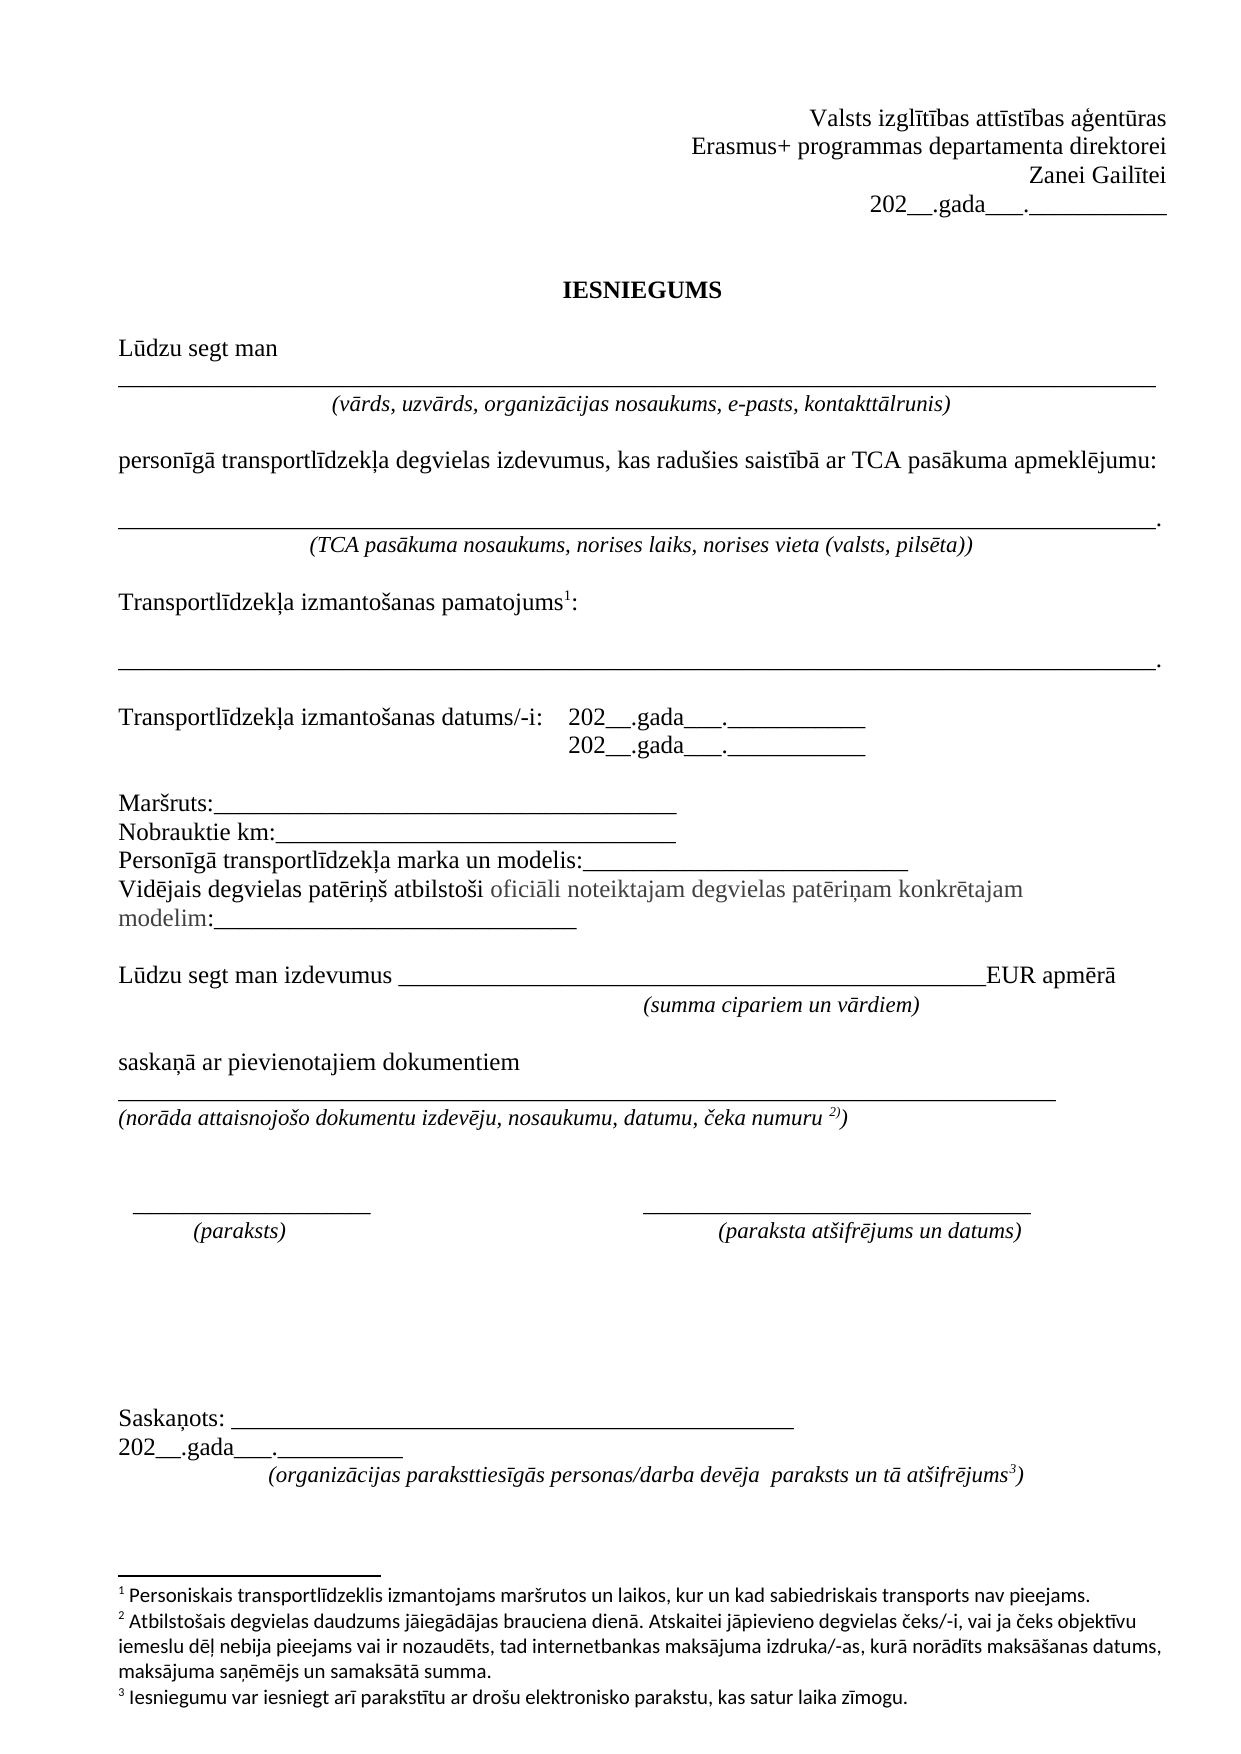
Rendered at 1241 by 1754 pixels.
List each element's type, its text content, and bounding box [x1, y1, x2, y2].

text Erasmus+ programmas departamenta direktorei [118, 131, 1167, 160]
text saskaņā ar pievienotajiem dokumentiem ___________________________________________________________________________ [118, 1047, 1167, 1104]
text Vidējais degvielas patēriņš atbilstoši oficiāli noteiktajam degvielas patēriņam konkrētajam modelim:_____________________________ [118, 874, 1167, 932]
text Saskaņots: _____________________________________________ [118, 1403, 1167, 1432]
text Lūdzu segt man [118, 333, 1167, 361]
text 202__.gada___.___________ [118, 730, 1167, 759]
text 202__.gada___.__________ [118, 1432, 1167, 1461]
text IESNIEGUMS [118, 275, 1167, 304]
text (organizācijas paraksttiesīgās personas/darba devēja paraksts un tā atšifrējums) [118, 1461, 1167, 1487]
text Zanei Gailītei [118, 160, 1167, 189]
text Transportlīdzekļa izmantošanas pamatojums: [118, 587, 1167, 615]
text (TCA pasākuma nosaukums, norises laiks, norises vieta (valsts, pilsēta)) [118, 531, 1167, 558]
text (paraksts) (paraksta atšifrējums un datums) [118, 1217, 1167, 1243]
text (norāda attaisnojošo dokumentu izdevēju, nosaukumu, datumu, čeka numuru )) [118, 1104, 1167, 1130]
text ___________________ _______________________________ [133, 1188, 1167, 1217]
text Nobrauktie km:________________________________ [118, 817, 1167, 845]
text (vārds, uzvārds, organizācijas nosaukums, e-pasts, kontakttālrunis) [118, 390, 1167, 416]
text personīgā transportlīdzekļa degvielas izdevumus, kas radušies saistībā ar TCA pasākuma apmeklējumu: [118, 445, 1167, 474]
text ___________________________________________________________________________________ [118, 361, 1167, 390]
text Lūdzu segt man izdevumus _______________________________________________EUR apmērā (summa cipariem un vārdiem) [118, 960, 1167, 1018]
text Transportlīdzekļa izmantošanas datums/-i: 202__.gada___.___________ [118, 702, 1167, 730]
text Valsts izglītības attīstības aģentūras [118, 103, 1167, 131]
text 202__.gada___.___________ [118, 189, 1167, 218]
text Personīgā transportlīdzekļa marka un modelis:__________________________ [118, 845, 1167, 874]
text ___________________________________________________________________________________. [118, 644, 1167, 673]
text Maršruts:_____________________________________ [118, 788, 1167, 817]
text ___________________________________________________________________________________. [118, 503, 1167, 531]
